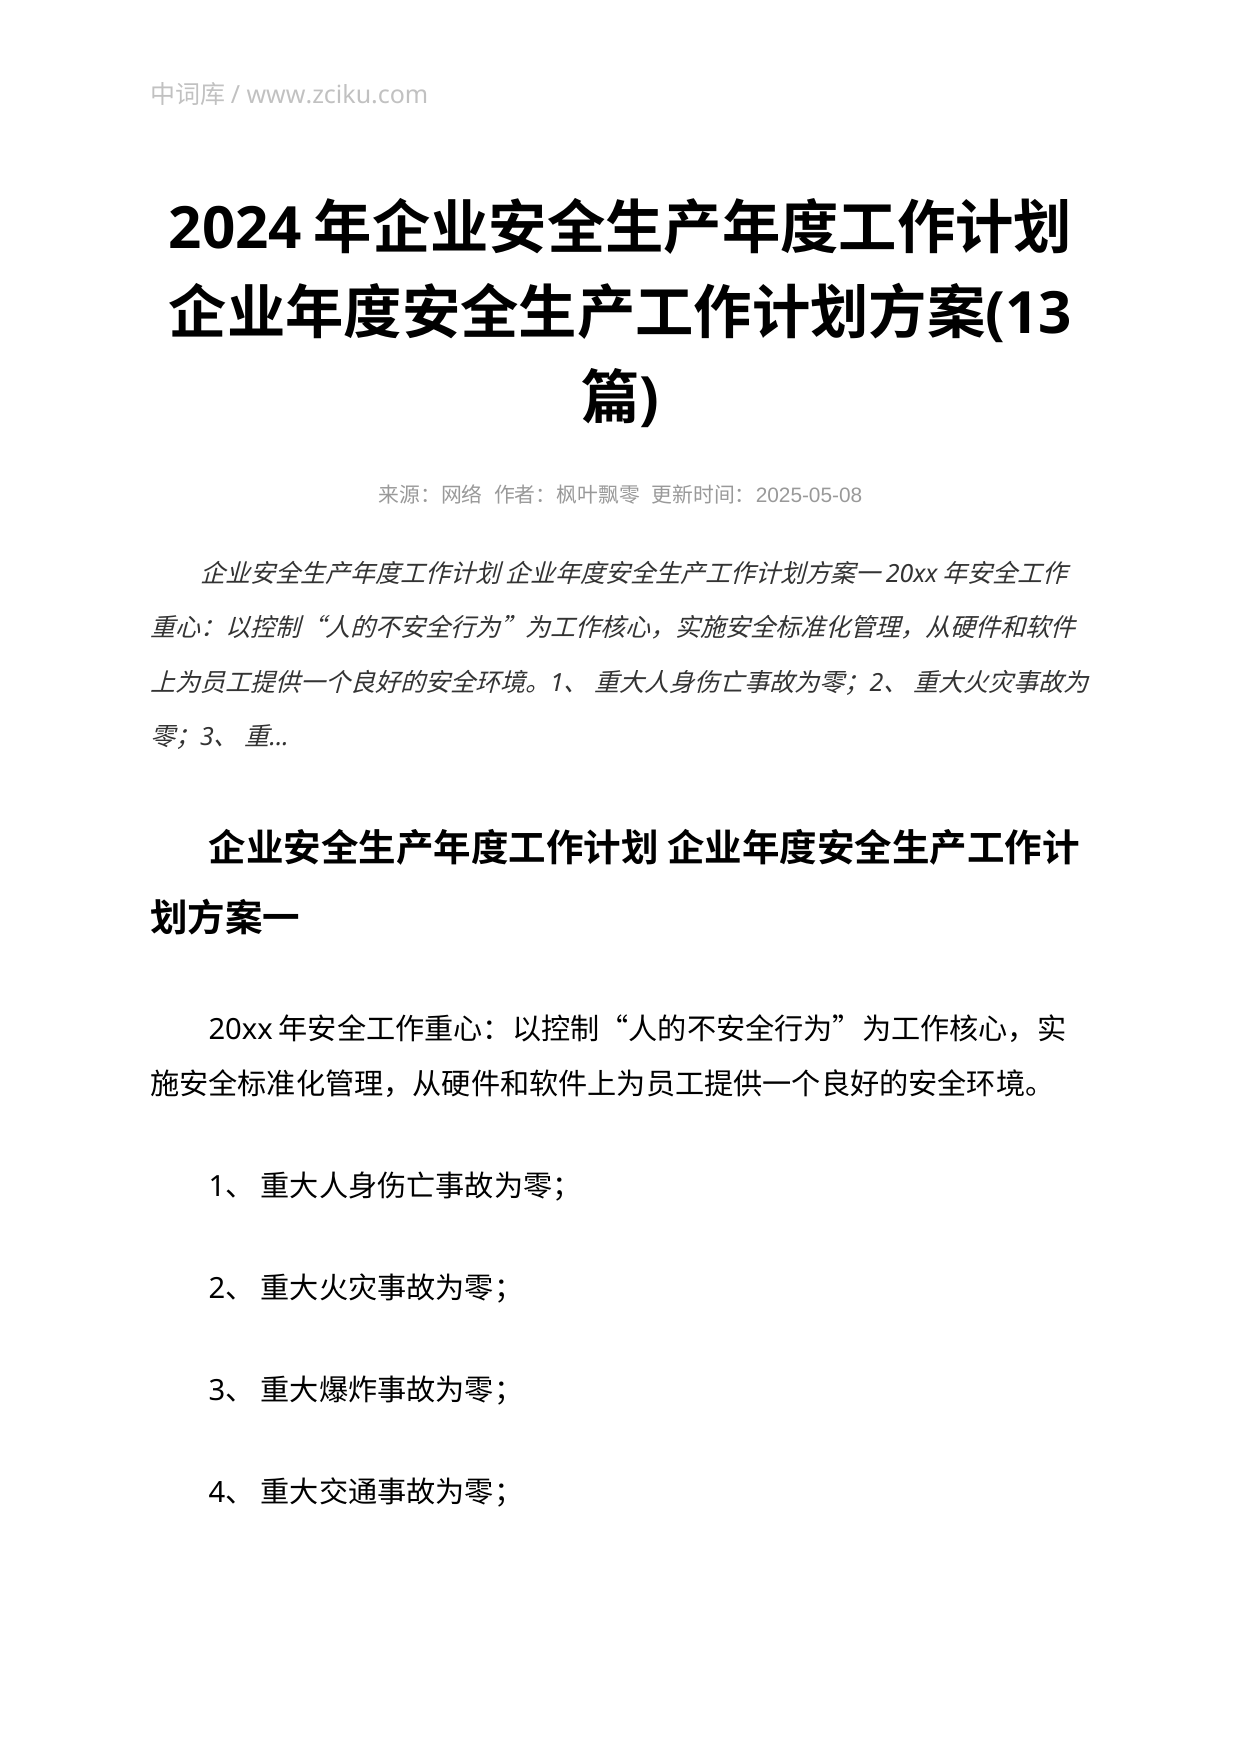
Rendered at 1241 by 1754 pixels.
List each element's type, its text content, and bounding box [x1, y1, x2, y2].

text 企业安全生产年度工作计划 企业年度安全生产工作计划方案一20xx年安全工作重心：以控制“人的不安全行为”为工作核心，实施安全标准化管理，从硬件和软件上为员工提供一个良好的安全环境。1、 重大人身伤亡事故为零；2、 重大火灾事故为零；3、 重... [150, 553, 1090, 753]
text 1、 重大人身伤亡事故为零； [150, 1162, 1090, 1205]
text 20xx年安全工作重心：以控制“人的不安全行为”为工作核心，实施安全标准化管理，从硬件和软件上为员工提供一个良好的安全环境。 [150, 1006, 1090, 1103]
subtitle 2024年企业安全生产年度工作计划 企业年度安全生产工作计划方案(13篇) [150, 181, 1090, 436]
text 4、 重大交通事故为零； [150, 1468, 1090, 1511]
text 企业安全生产年度工作计划 企业年度安全生产工作计划方案一 [150, 818, 1090, 942]
text 2、 重大火灾事故为零； [150, 1264, 1090, 1307]
text 来源：网络 作者：枫叶飘零 更新时间：2025-05-08 [150, 482, 1090, 506]
text 3、 重大爆炸事故为零； [150, 1366, 1090, 1409]
